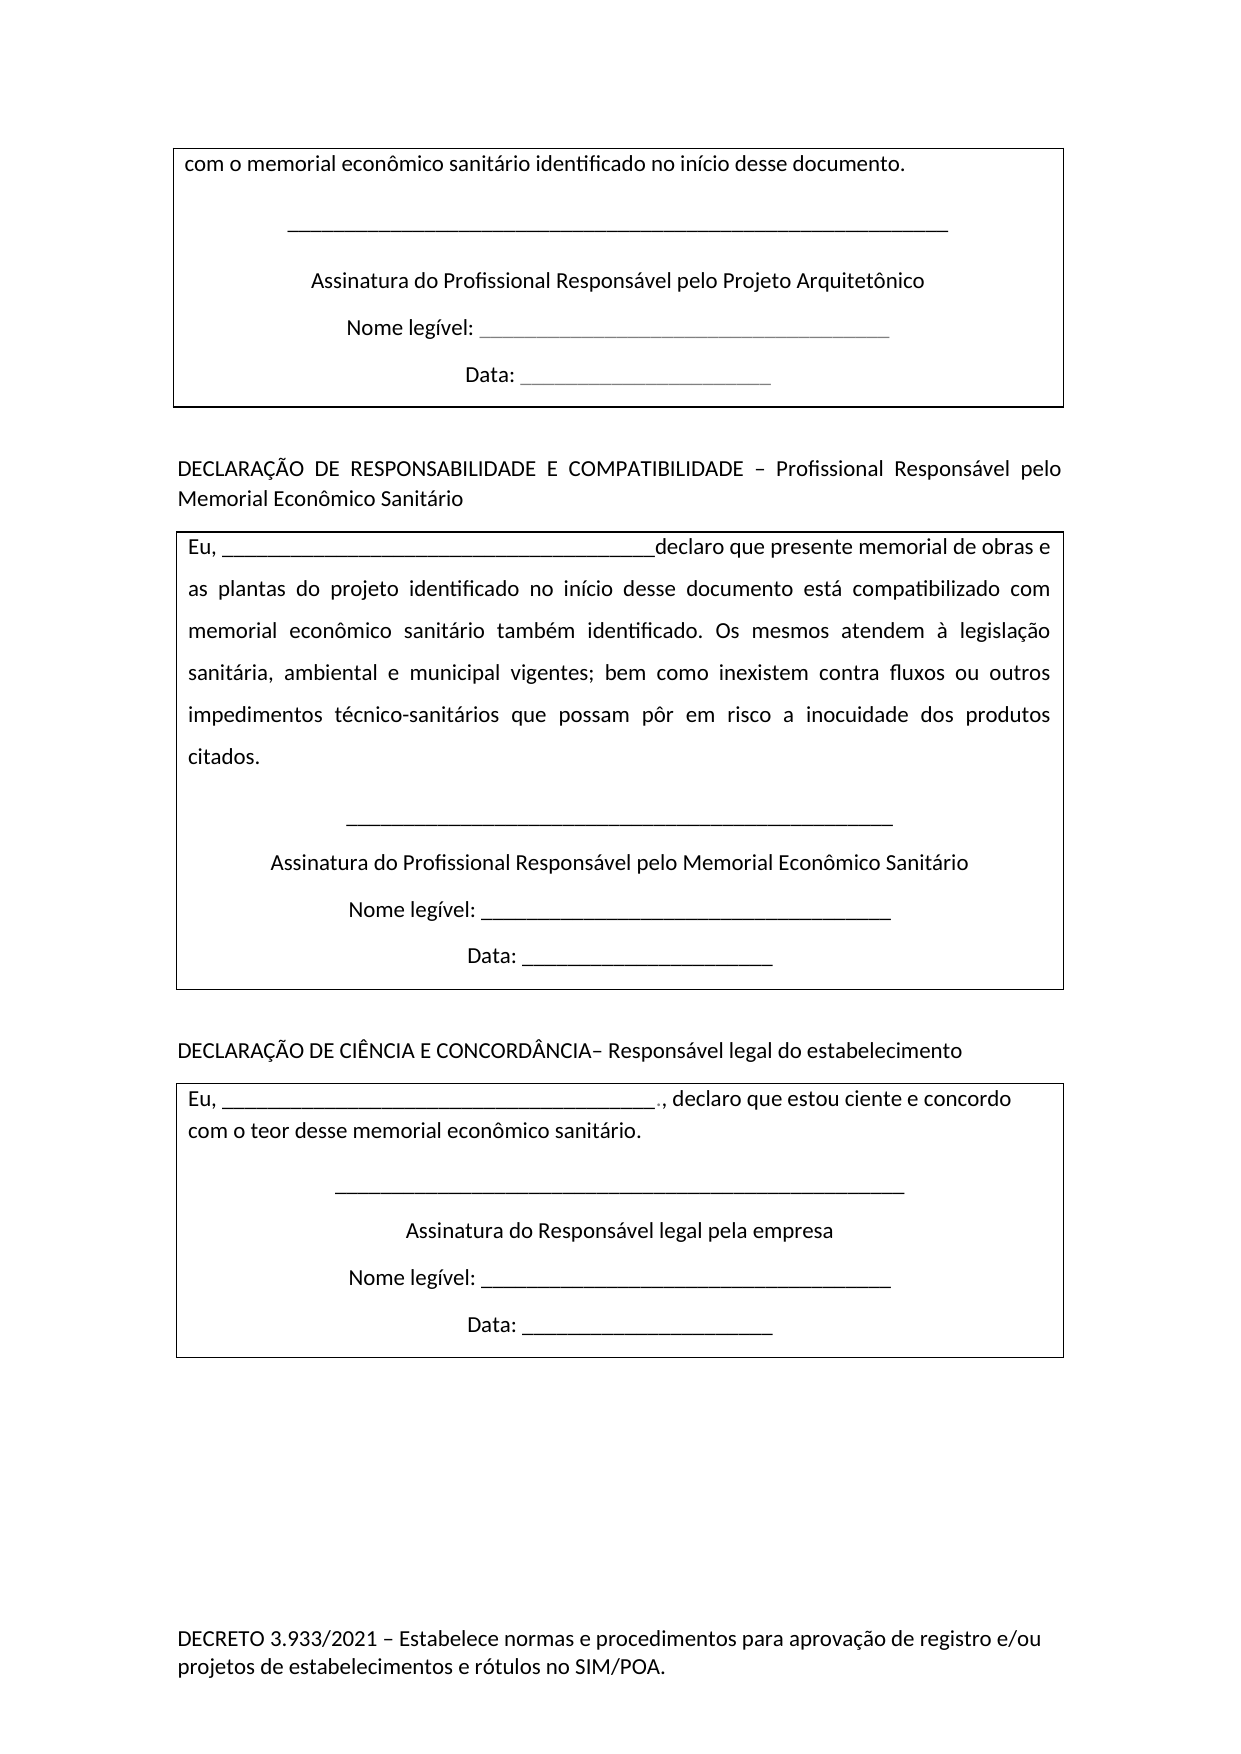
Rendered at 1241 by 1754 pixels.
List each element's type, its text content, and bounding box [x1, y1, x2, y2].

table_header Eu, ______________________________________., declaro que estou ciente e concordo com o teor desse memorial econômico sanitário. __________________________________________________ Assinatura do Responsável legal pela empresa Nome legível: ____________________________________ Data: ______________________ [177, 1084, 1063, 1357]
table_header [174, 149, 1063, 406]
text DECLARAÇÃO DE RESPONSABILIDADE E COMPATIBILIDADE – Profissional Responsável pelo Memorial Econômico Sanitário [177, 454, 1063, 513]
text DECLARAÇÃO DE CIÊNCIA E CONCORDÂNCIA– Responsável legal do estabelecimento [177, 1036, 1063, 1064]
table_header Eu, ______________________________________declaro que presente memorial de obras e as plantas do projeto identificado no início desse documento está compatibilizado com memorial econômico sanitário também identificado. Os mesmos atendem à legislação sanitária, ambiental e municipal vigentes; bem como inexistem contra fluxos ou outros impedimentos técnico-sanitários que possam pôr em risco a inocuidade dos produtos citados. ________________________________________________ Assinatura do Profissional Responsável pelo Memorial Econômico Sanitário Nome legível: ____________________________________ Data: ______________________ [177, 533, 1063, 988]
